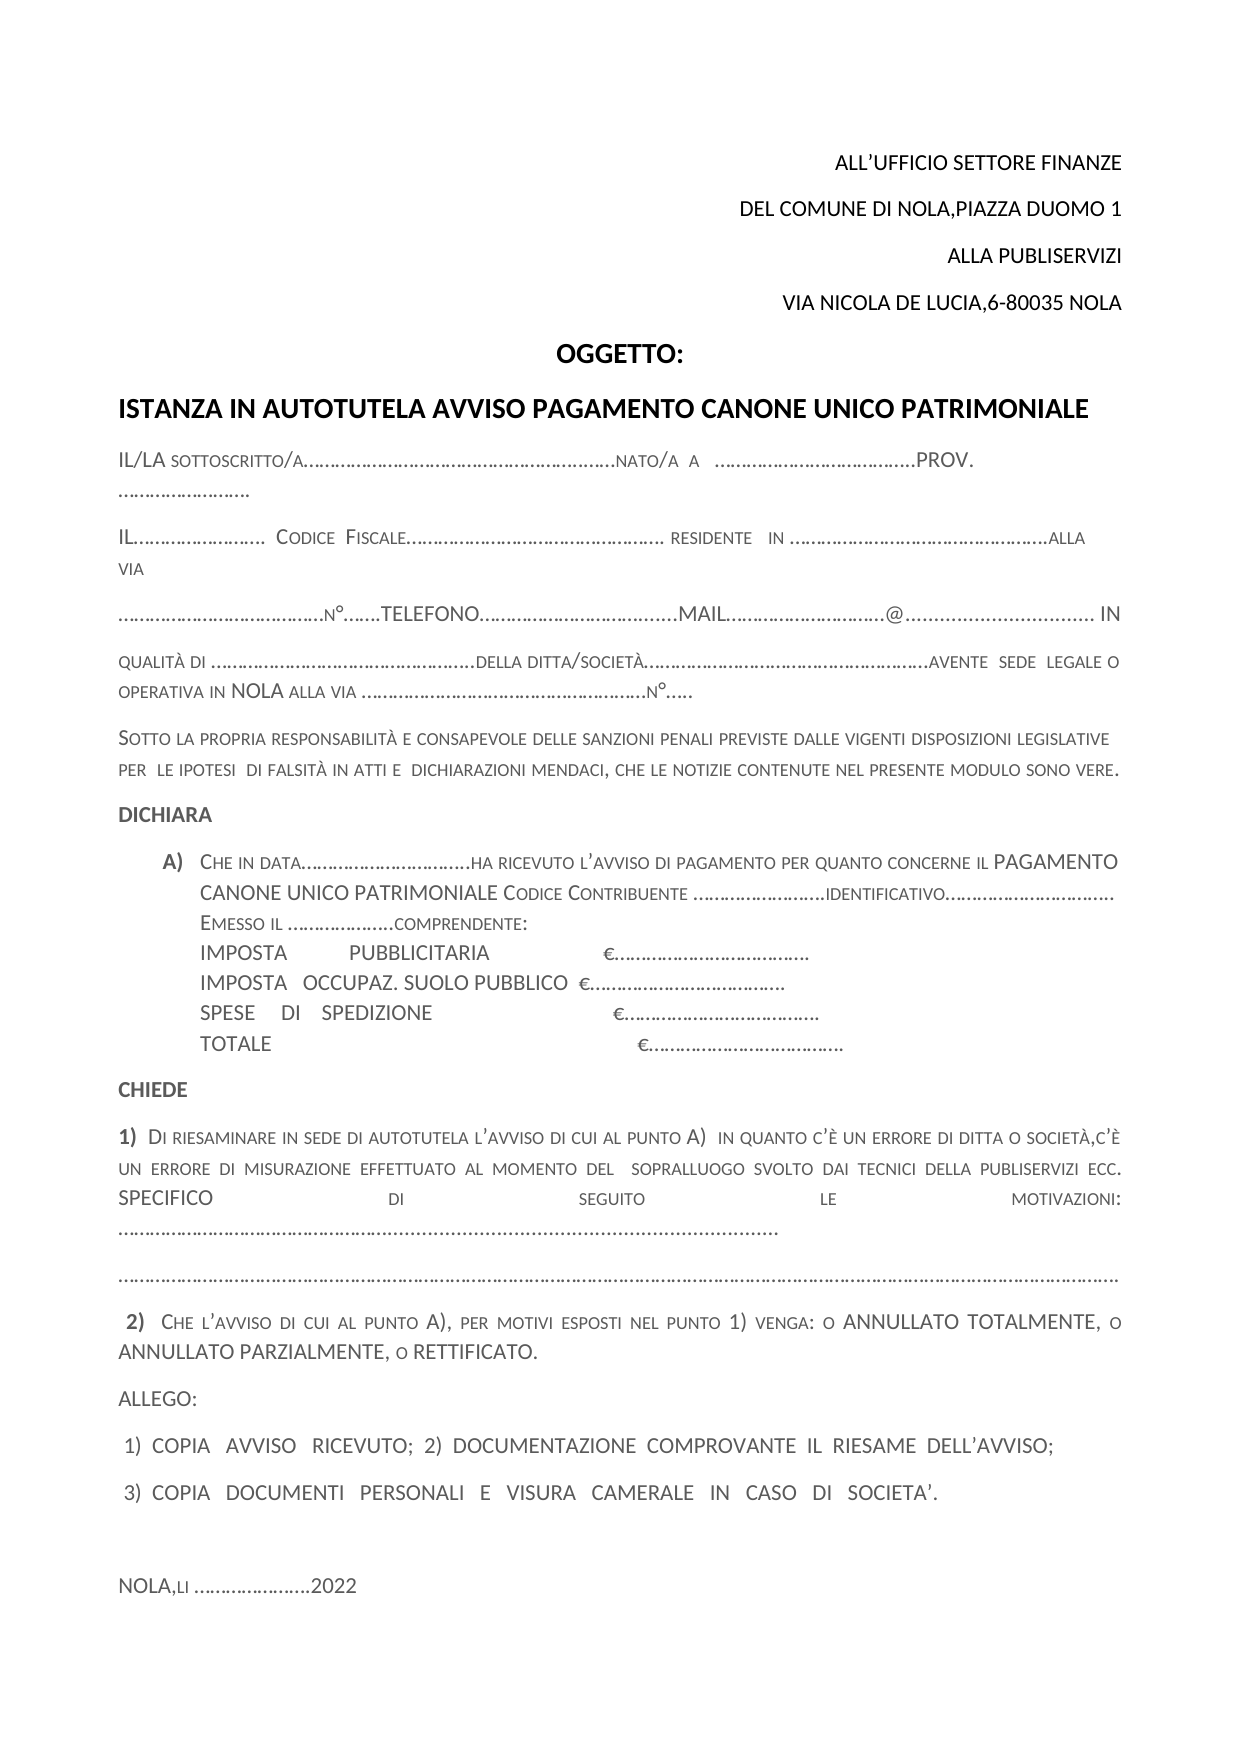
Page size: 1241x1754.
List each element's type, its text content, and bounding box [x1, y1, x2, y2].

text ALLEGO: [118, 1384, 1122, 1412]
text OGGETTO: [118, 335, 1122, 371]
text ALLA PUBLISERVIZI [118, 241, 1122, 269]
text 1) COPIA AVVISO RICEVUTO; 2) DOCUMENTAZIONE COMPROVANTE IL RIESAME DELL’AVVISO; [118, 1431, 1122, 1459]
text ISTANZA IN AUTOTUTELA AVVISO PAGAMENTO CANONE UNICO PATRIMONIALE [118, 390, 1122, 426]
text DICHIARA [118, 801, 1122, 828]
text Sotto la propria responsabilità e consapevole delle sanzioni penali previste dalle vigenti disposizioni legislative per le ipotesi di falsità in atti e dichiarazioni mendaci, che le notizie contenute nel presente modulo sono vere. [118, 723, 1122, 782]
text DEL COMUNE DI NOLA,PIAZZA DUOMO 1 [118, 194, 1122, 222]
text …………………………………n°…….TELEFONO………………………….......MAIL…………………………@................................. IN [118, 599, 1122, 627]
list Emesso il ………………..comprendente: [200, 908, 1122, 936]
text IL/LA sottoscritto/a……………………………………………..……nato/a a ………………………………..PROV. ……………………. [118, 445, 1122, 503]
text 2) Che l’avviso di cui al punto A), per motivi esposti nel punto 1) venga: o ANNULLATO TOTALMENTE, o ANNULLATO PARZIALMENTE, o RETTIFICATO. [118, 1307, 1122, 1365]
text CHIEDE [118, 1076, 1122, 1103]
list CANONE UNICO PATRIMONIALE Codice Contribuente …………………….identificativo………………………….. [200, 878, 1122, 906]
text ALL’UFFICIO SETTORE FINANZE [118, 148, 1122, 176]
text ………………………………………………………………………………………………………………………………………………………………………. [118, 1260, 1122, 1288]
text NOLA,li ………………….2022 [118, 1571, 1122, 1599]
text IL……………………. Codice Fiscale…………………………………………. residente in ………………………………………….alla via [118, 522, 1122, 581]
text VIA NICOLA DE LUCIA,6-80035 NOLA [118, 288, 1122, 316]
text 3) COPIA DOCUMENTI PERSONALI E VISURA CAMERALE IN CASO DI SOCIETA’. [118, 1478, 1122, 1506]
list IMPOSTA OCCUPAZ. SUOLO PUBBLICO €………………………………. [200, 968, 1122, 996]
list IMPOSTA PUBBLICITARIA €………………………………. [200, 938, 1122, 966]
list SPESE DI SPEDIZIONE €………………………………. [200, 998, 1122, 1026]
text 1) Di riesaminare in sede di autotutela l’avviso di cui al punto A) in quanto c’è un errore di ditta o società,c’è un errore di misurazione effettuato al momento del sopralluogo svolto dai tecnici della publiservizi ecc. SPECIFICO di seguito le motivazioni: …………………………………………….................................................................... [118, 1122, 1122, 1241]
text qualità di …………………………………………..della ditta/società………………………………………………avente sede legale o operativa in NOLA alla via ………………………………………………n°….. [118, 646, 1122, 704]
list TOTALE €………………………………. [200, 1029, 1122, 1057]
list Che in data…………………………..ha ricevuto l’avviso di pagamento per quanto concerne il PAGAMENTO [162, 847, 1122, 875]
